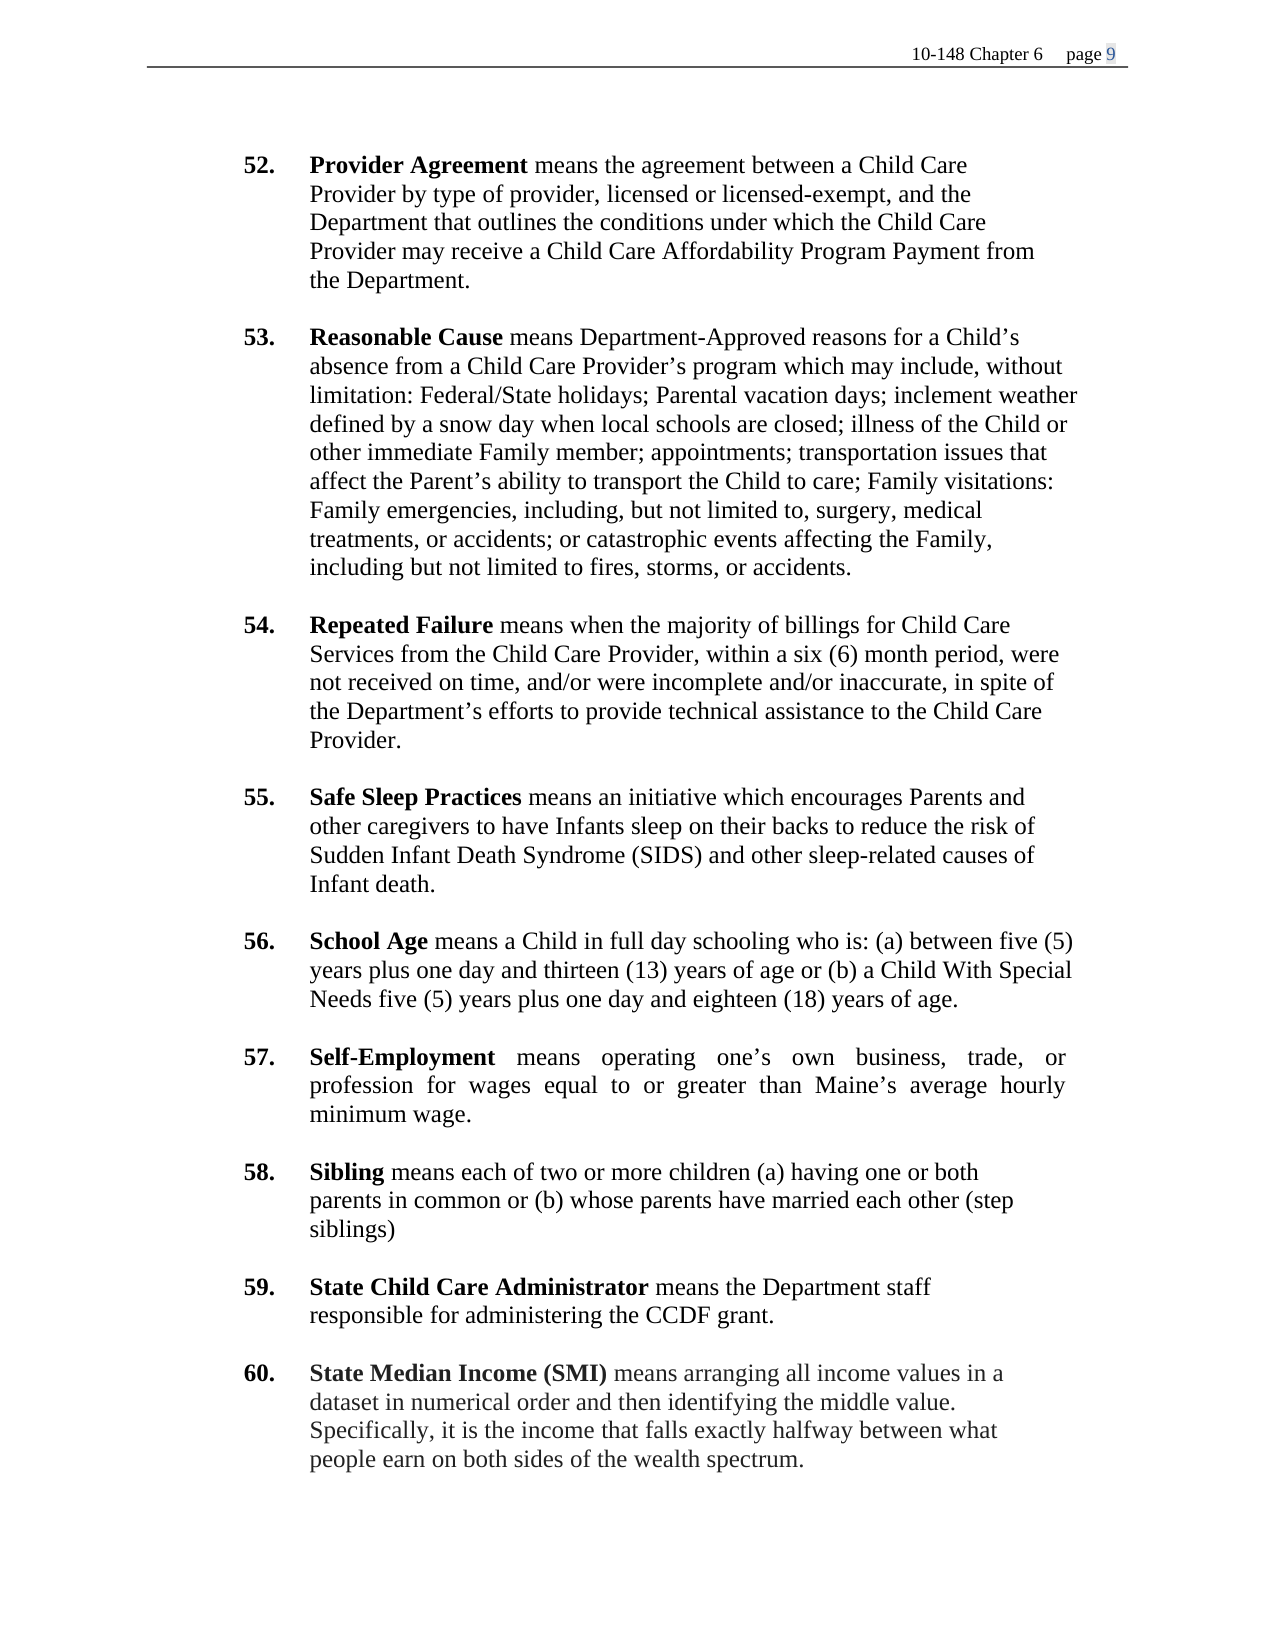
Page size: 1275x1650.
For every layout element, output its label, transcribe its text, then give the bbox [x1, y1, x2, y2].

list State Median Income (SMI) means arranging all income values in a dataset in numerical order and then identifying the middle value. Specifically, it is the income that falls exactly halfway between what people earn on both sides of the wealth spectrum. [244, 1358, 1067, 1473]
list State Child Care Administrator means the Department staff responsible for administering the CCDF grant. [244, 1272, 1044, 1329]
list Repeated Failure means when the majority of billings for Child Care Services from the Child Care Provider, within a six (6) month period, were not received on time, and/or were incomplete and/or inaccurate, in spite of the Department’s efforts to provide technical assistance to the Child Care Provider. [244, 610, 1086, 754]
list Safe Sleep Practices means an initiative which encourages Parents and other caregivers to have Infants sleep on their backs to reduce the risk of Sudden Infant Death Syndrome (SIDS) and other sleep-related causes of Infant death. [244, 782, 1082, 897]
list School Age means a Child in full day schooling who is: (a) between five (5) years plus one day and thirteen (13) years of age or (b) a Child With Special Needs five (5) years plus one day and eighteen (18) years of age. [244, 926, 1125, 1013]
list Self-Employment means operating one’s own business, trade, or profession for wages equal to or greater than Maine’s average hourly minimum wage. [244, 1042, 1066, 1128]
list Provider Agreement means the agreement between a Child Care Provider by type of provider, licensed or licensed-exempt, and the Department that outlines the conditions under which the Child Care Provider may receive a Child Care Affordability Program Payment from the Department. [244, 150, 1058, 294]
list Sibling means each of two or more children (a) having one or both parents in common or (b) whose parents have married each other (step siblings) [244, 1157, 1040, 1243]
list Reasonable Cause means Department-Approved reasons for a Child’s absence from a Child Care Provider’s program which may include, without limitation: Federal/State holidays; Parental vacation days; inclement weather defined by a snow day when local schools are closed; illness of the Child or other immediate Family member; appointments; transportation issues that affect the Parent’s ability to transport the Child to care; Family visitations: Family emergencies, including, but not limited to, surgery, medical treatments, or accidents; or catastrophic events affecting the Family, including but not limited to fires, storms, or accidents. [244, 322, 1089, 581]
